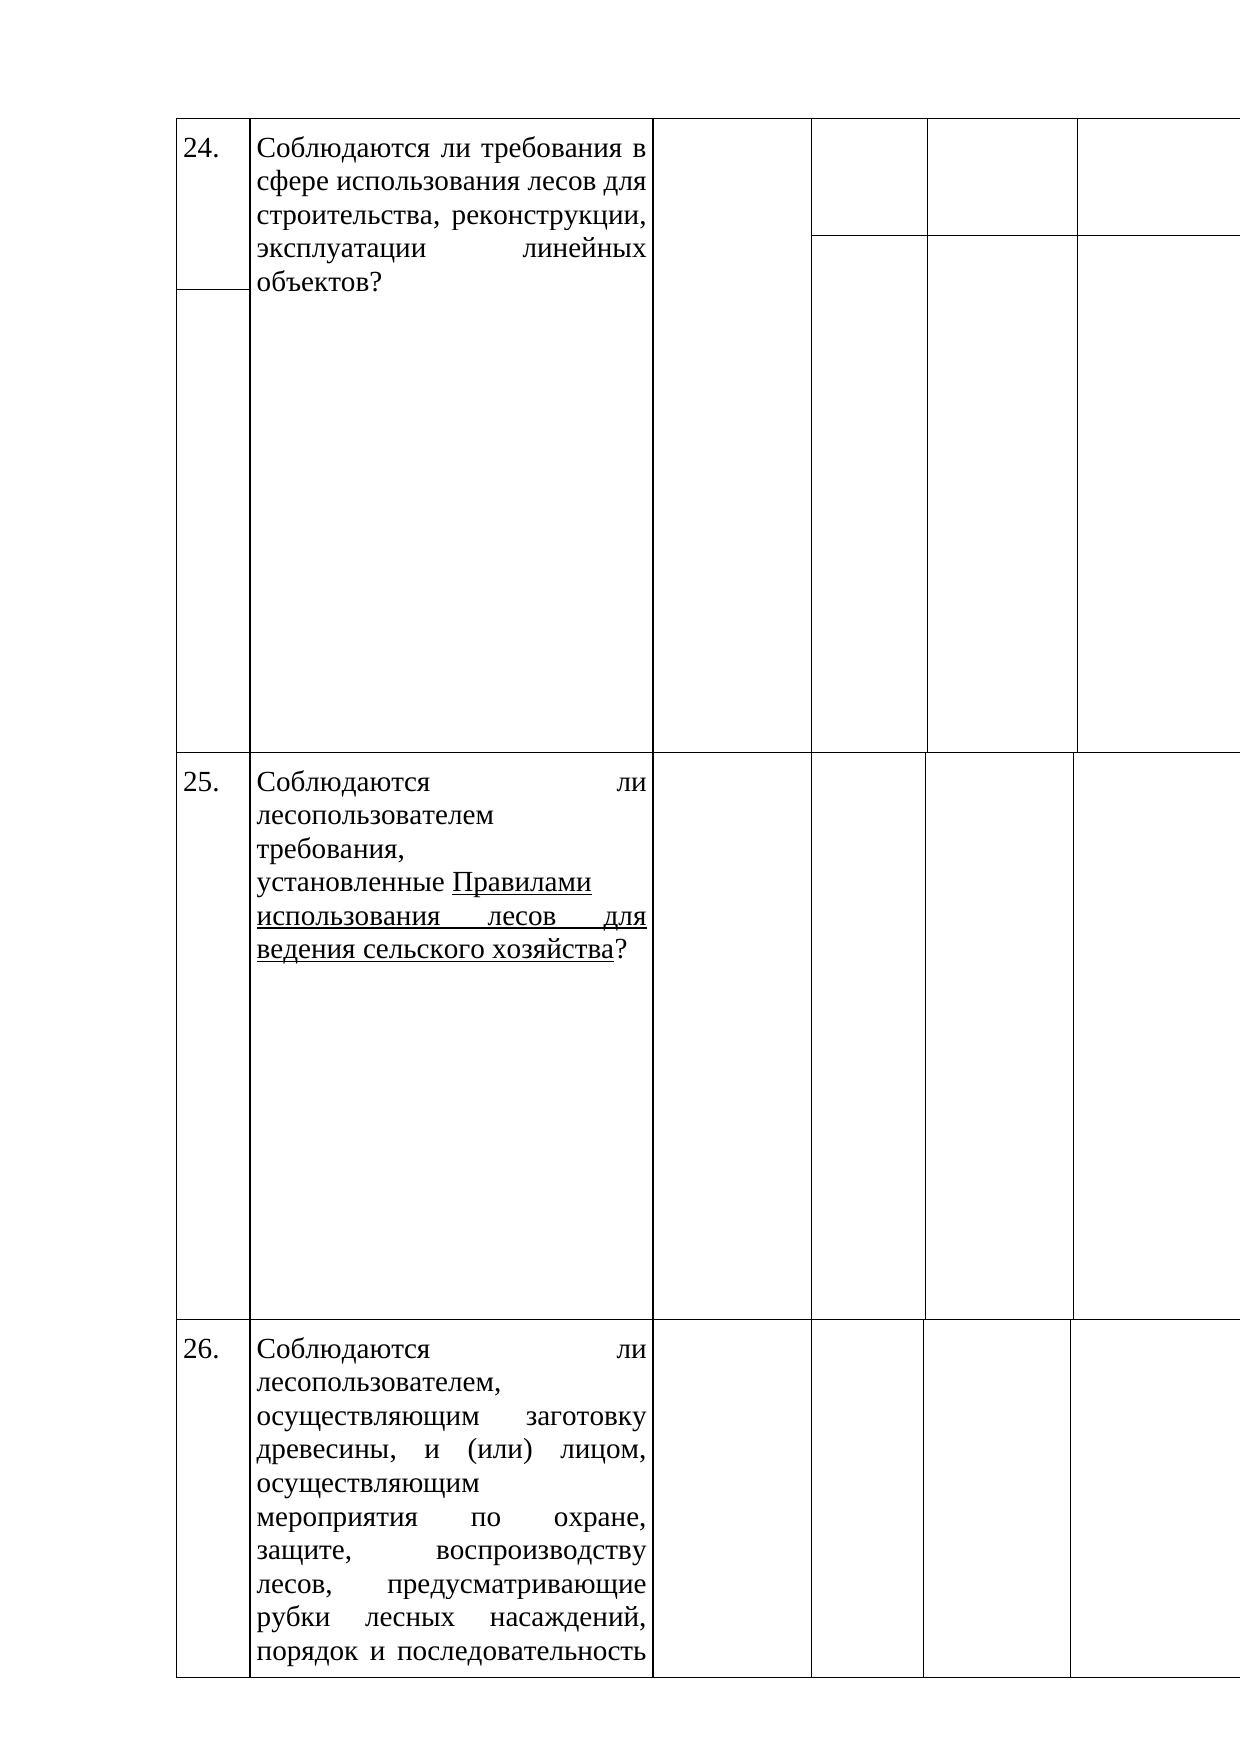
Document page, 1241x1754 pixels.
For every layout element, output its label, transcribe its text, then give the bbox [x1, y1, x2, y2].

table_cell 25. [177, 753, 249, 1319]
table_cell [654, 119, 811, 752]
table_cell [251, 1320, 652, 1677]
table_cell [812, 119, 927, 235]
table_cell [928, 236, 1077, 752]
table_cell Соблюдаются ли лесопользователем требования, установленные Правилами использования лесов для ведения сельского хозяйства? [251, 753, 652, 1319]
table_cell [924, 1320, 1070, 1677]
table_cell 24. [177, 119, 249, 289]
table_cell [1078, 236, 1240, 752]
table_cell [926, 753, 1073, 1319]
table_cell [812, 753, 925, 1319]
table_cell [812, 1320, 923, 1677]
table_cell [654, 753, 811, 1319]
table_cell [654, 1320, 811, 1677]
table_cell 26. [177, 1320, 249, 1677]
table_cell [928, 119, 1077, 235]
table_cell [812, 236, 927, 752]
table_cell [1078, 119, 1240, 235]
table_cell [1074, 753, 1240, 1319]
table_cell Соблюдаются ли требования в сфере использования лесов для строительства, реконструкции, эксплуатации линейных объектов? [251, 119, 652, 752]
table_cell [177, 290, 249, 752]
table_cell [1071, 1320, 1240, 1677]
